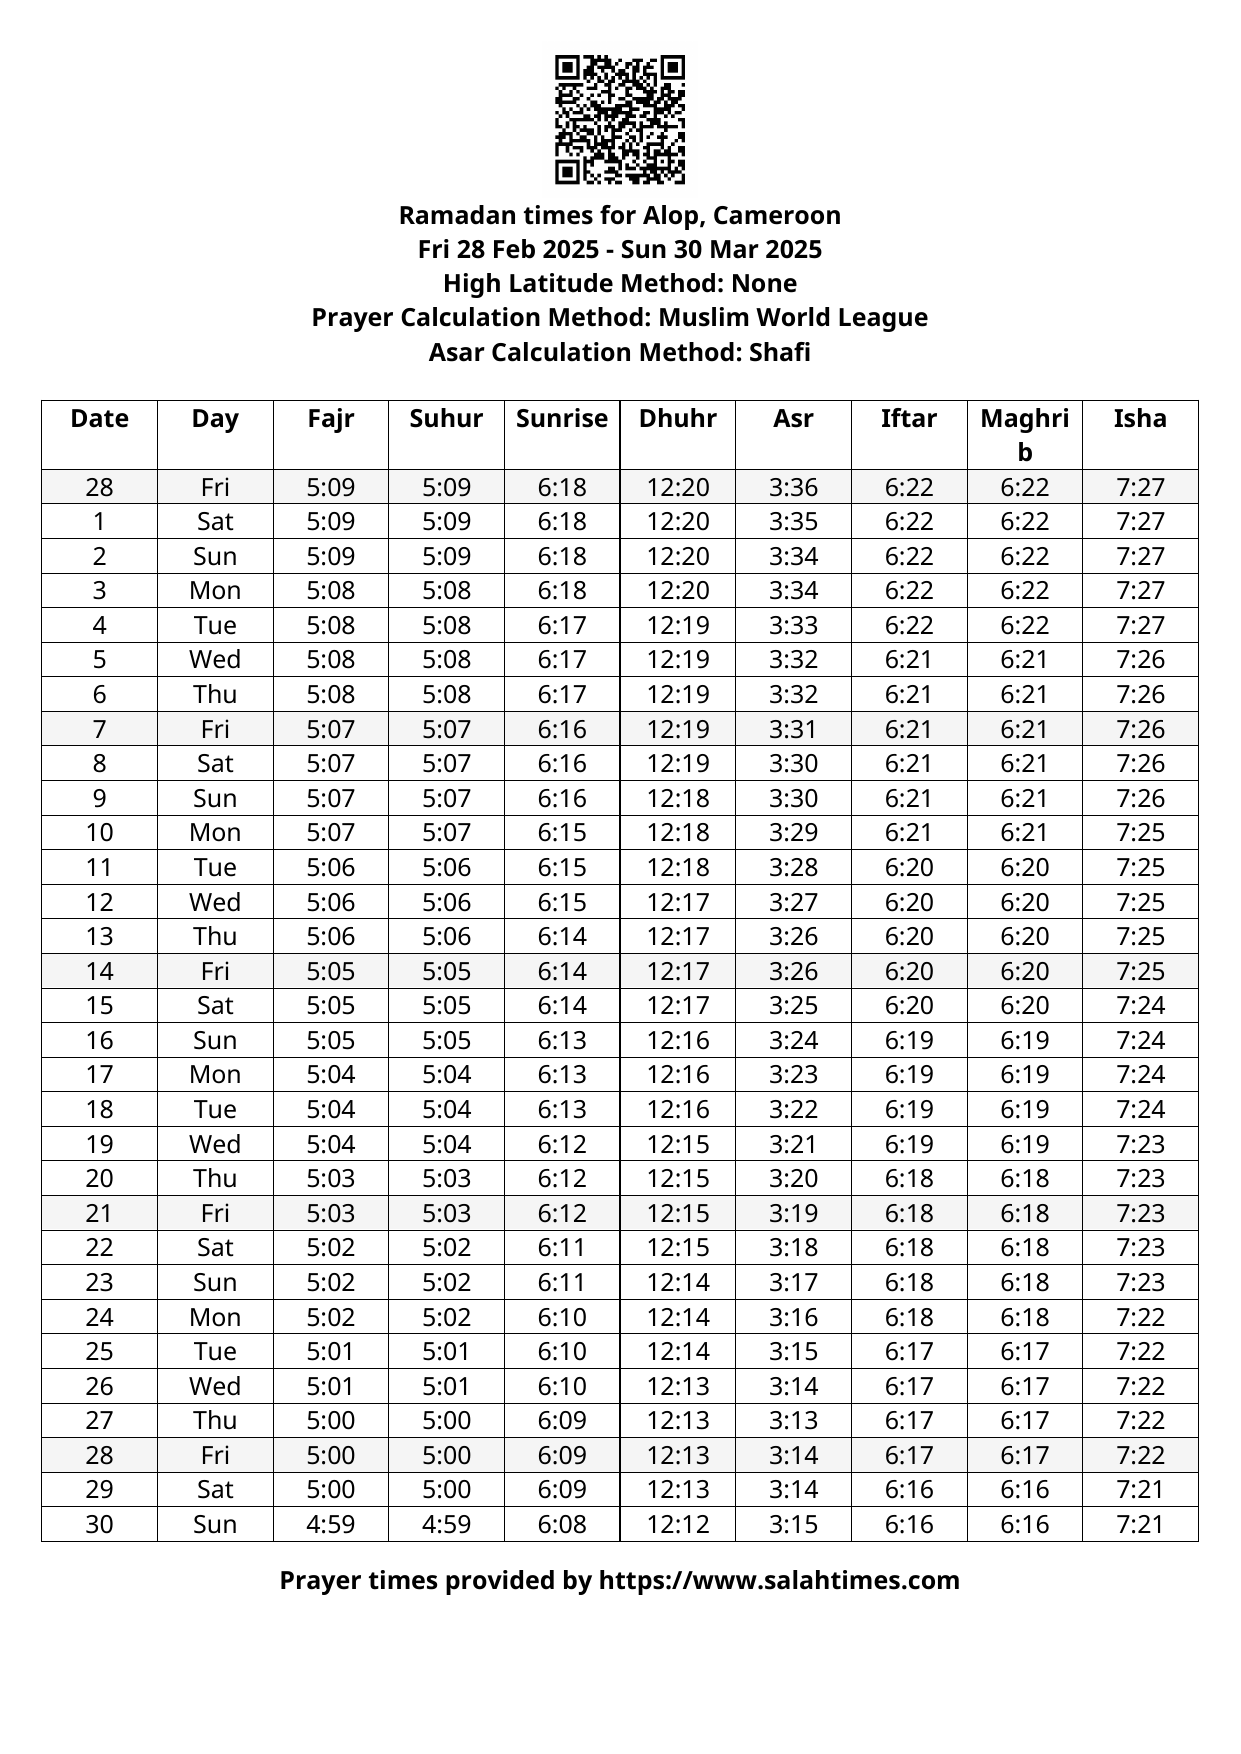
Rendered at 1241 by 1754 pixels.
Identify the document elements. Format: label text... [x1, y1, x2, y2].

table_cell 6:16 [505, 712, 619, 745]
table_cell 6:19 [968, 1092, 1082, 1126]
table_cell 17 [42, 1058, 157, 1091]
table_header Asr [736, 401, 851, 469]
table_cell 6:21 [852, 677, 967, 711]
table_cell 12:14 [621, 1334, 735, 1368]
table_header Maghrib [968, 401, 1082, 469]
table_cell 12:20 [621, 470, 735, 503]
table_cell 6:18 [505, 574, 619, 607]
table_cell 12:13 [621, 1473, 735, 1506]
table_cell 6:11 [505, 1231, 619, 1264]
table_cell 7:27 [1083, 574, 1198, 607]
table_cell 12:16 [621, 1092, 735, 1126]
table_cell 12:12 [621, 1507, 735, 1541]
table_cell 3:20 [736, 1161, 851, 1195]
table_cell 6:21 [852, 781, 967, 814]
table_cell 6:16 [968, 1473, 1082, 1506]
table_cell 11 [42, 850, 157, 884]
table_cell 6:19 [852, 1023, 967, 1057]
table_cell 6:21 [852, 746, 967, 780]
table_cell 5 [42, 643, 157, 676]
table_cell 6:10 [505, 1300, 619, 1333]
table_cell 7:25 [1083, 954, 1198, 987]
table_cell 7:21 [1083, 1507, 1198, 1541]
table_cell Wed [158, 885, 273, 918]
table_cell 6:11 [505, 1265, 619, 1299]
table_cell 5:02 [389, 1265, 504, 1299]
table_cell Sat [158, 1473, 273, 1506]
table_cell 5:04 [274, 1058, 388, 1091]
table_cell 12:17 [621, 989, 735, 1022]
table_cell 5:00 [389, 1438, 504, 1472]
table_cell 6:09 [505, 1438, 619, 1472]
table_cell 6:18 [852, 1300, 967, 1333]
table_cell 5:03 [274, 1196, 388, 1229]
table_cell 5:08 [389, 608, 504, 642]
table_cell 5:09 [389, 470, 504, 503]
table_cell 6:16 [505, 781, 619, 814]
table_cell 5:08 [274, 608, 388, 642]
table_cell 6:17 [968, 1404, 1082, 1437]
table_cell 6:22 [852, 539, 967, 572]
table_cell 7:26 [1083, 746, 1198, 780]
table_header Sunrise [505, 401, 619, 469]
table_cell 7:24 [1083, 1058, 1198, 1091]
table_cell 6:20 [852, 885, 967, 918]
table_cell 14 [42, 954, 157, 987]
table_cell 7:27 [1083, 470, 1198, 503]
table_cell 6:20 [968, 885, 1082, 918]
table_cell 6:22 [852, 504, 967, 538]
table_cell 5:05 [389, 1023, 504, 1057]
table_cell 5:04 [274, 1127, 388, 1160]
table_header Dhuhr [621, 401, 735, 469]
table_header Day [158, 401, 273, 469]
table_cell 26 [42, 1369, 157, 1402]
table_cell 25 [42, 1334, 157, 1368]
table_cell 3:30 [736, 781, 851, 814]
table_cell Mon [158, 816, 273, 849]
table_cell Tue [158, 1092, 273, 1126]
table_cell Fri [158, 470, 273, 503]
table_header Fajr [274, 401, 388, 469]
table_cell 6:22 [852, 470, 967, 503]
table_cell 6:22 [852, 608, 967, 642]
table_cell 3:14 [736, 1438, 851, 1472]
table_cell 6:16 [852, 1473, 967, 1506]
table_cell 6:13 [505, 1023, 619, 1057]
table_cell 7:26 [1083, 781, 1198, 814]
table_cell 5:00 [274, 1404, 388, 1437]
table_cell 5:00 [274, 1473, 388, 1506]
table_cell 3:18 [736, 1231, 851, 1264]
table_cell 23 [42, 1265, 157, 1299]
table_cell 5:07 [389, 712, 504, 745]
table_cell 5:02 [274, 1300, 388, 1333]
table_cell 12:19 [621, 677, 735, 711]
table_cell 12:15 [621, 1161, 735, 1195]
table_cell 5:06 [274, 850, 388, 884]
table_cell 30 [42, 1507, 157, 1541]
table_cell 2 [42, 539, 157, 572]
table_cell Wed [158, 643, 273, 676]
table_cell 6:09 [505, 1404, 619, 1437]
table_cell 12:17 [621, 954, 735, 987]
table_cell 5:05 [274, 954, 388, 987]
table_cell 6:18 [505, 539, 619, 572]
table_header Isha [1083, 401, 1198, 469]
table_cell 6:21 [968, 677, 1082, 711]
table_cell 7:22 [1083, 1438, 1198, 1472]
table_cell 12:19 [621, 608, 735, 642]
table_cell 6:19 [852, 1058, 967, 1091]
table_cell 6:17 [505, 643, 619, 676]
table_cell 6:16 [968, 1507, 1082, 1541]
table_cell 6:18 [968, 1231, 1082, 1264]
table_cell 16 [42, 1023, 157, 1057]
table_cell 7:24 [1083, 989, 1198, 1022]
table_cell 6:17 [968, 1369, 1082, 1402]
table_cell 7:22 [1083, 1300, 1198, 1333]
table_cell 12:13 [621, 1438, 735, 1472]
table_cell 5:07 [274, 712, 388, 745]
table_cell 3:30 [736, 746, 851, 780]
table_cell 6:18 [505, 504, 619, 538]
table_cell 4:59 [274, 1507, 388, 1541]
table_cell 5:02 [389, 1300, 504, 1333]
table_cell 6:17 [852, 1334, 967, 1368]
table_cell 6:18 [852, 1231, 967, 1264]
table_cell Thu [158, 919, 273, 953]
table_cell 7:23 [1083, 1231, 1198, 1264]
table_cell 3:25 [736, 989, 851, 1022]
table_cell 5:04 [389, 1127, 504, 1160]
table_cell 3:28 [736, 850, 851, 884]
table_cell 4 [42, 608, 157, 642]
table_cell 5:02 [389, 1231, 504, 1264]
table_cell 3:32 [736, 643, 851, 676]
table_cell 7:27 [1083, 608, 1198, 642]
table_cell 3:26 [736, 919, 851, 953]
table_cell 6:18 [505, 470, 619, 503]
table_cell 5:03 [274, 1161, 388, 1195]
table_cell 6:21 [852, 643, 967, 676]
table_cell Tue [158, 1334, 273, 1368]
table_cell 5:06 [274, 885, 388, 918]
table_cell Wed [158, 1127, 273, 1160]
table_cell 5:05 [274, 989, 388, 1022]
table_cell 5:07 [389, 816, 504, 849]
table_cell 13 [42, 919, 157, 953]
table_cell 6:12 [505, 1196, 619, 1229]
table_cell 7:25 [1083, 919, 1198, 953]
table_cell 5:05 [274, 1023, 388, 1057]
table_cell 3:35 [736, 504, 851, 538]
table_cell 7:26 [1083, 643, 1198, 676]
table_cell 6:17 [505, 608, 619, 642]
table_cell 5:09 [274, 539, 388, 572]
table_cell 28 [42, 1438, 157, 1472]
table_cell 7:24 [1083, 1092, 1198, 1126]
table_cell 6:22 [968, 539, 1082, 572]
table_cell 7:26 [1083, 712, 1198, 745]
table_cell 6 [42, 677, 157, 711]
table_cell 6:22 [852, 574, 967, 607]
table_cell 6:15 [505, 816, 619, 849]
table_header Iftar [852, 401, 967, 469]
table_cell Sat [158, 746, 273, 780]
table_cell 5:04 [274, 1092, 388, 1126]
table_cell 6:21 [968, 643, 1082, 676]
table_cell 6:10 [505, 1334, 619, 1368]
table_cell 5:07 [274, 746, 388, 780]
table_cell 5:03 [389, 1196, 504, 1229]
table_cell 7:27 [1083, 504, 1198, 538]
table_cell 5:06 [389, 885, 504, 918]
table_cell 7:23 [1083, 1127, 1198, 1160]
table_cell 6:21 [968, 712, 1082, 745]
table_cell Wed [158, 1369, 273, 1402]
table_cell 6:15 [505, 885, 619, 918]
table_cell 6:20 [852, 919, 967, 953]
text High Latitude Method: None [42, 266, 1198, 300]
table_cell 5:05 [389, 954, 504, 987]
table_cell 6:12 [505, 1161, 619, 1195]
table_cell Fri [158, 1196, 273, 1229]
table_cell Tue [158, 608, 273, 642]
table_cell 12:13 [621, 1369, 735, 1402]
table_cell 3:21 [736, 1127, 851, 1160]
table_cell 6:18 [968, 1196, 1082, 1229]
table_cell 3:14 [736, 1473, 851, 1506]
table_cell Sat [158, 989, 273, 1022]
table_cell 7 [42, 712, 157, 745]
table_cell 6:19 [968, 1023, 1082, 1057]
table_cell 12:20 [621, 539, 735, 572]
table_cell 21 [42, 1196, 157, 1229]
table_cell 6:17 [505, 677, 619, 711]
table_cell 5:06 [389, 850, 504, 884]
table_cell 6:20 [852, 989, 967, 1022]
table_cell 12:18 [621, 850, 735, 884]
table_cell 6:22 [968, 608, 1082, 642]
table_cell 12:20 [621, 574, 735, 607]
table_cell Mon [158, 1300, 273, 1333]
table_cell 5:08 [389, 677, 504, 711]
table_cell 5:07 [389, 781, 504, 814]
table_cell 5:04 [389, 1058, 504, 1091]
table_cell 3:26 [736, 954, 851, 987]
table_cell 6:18 [852, 1265, 967, 1299]
table_cell Mon [158, 574, 273, 607]
table_cell 3:23 [736, 1058, 851, 1091]
table_cell 7:22 [1083, 1334, 1198, 1368]
table_cell 12:19 [621, 712, 735, 745]
table_cell 5:07 [274, 781, 388, 814]
table_cell 5:01 [274, 1334, 388, 1368]
table_cell Thu [158, 1404, 273, 1437]
table_cell 6:17 [852, 1369, 967, 1402]
table_cell 6:14 [505, 919, 619, 953]
text Prayer times provided by https://www.salahtimes.com [42, 1563, 1198, 1597]
table_cell 3:27 [736, 885, 851, 918]
table_cell 3:24 [736, 1023, 851, 1057]
table_cell 12:17 [621, 885, 735, 918]
table_cell 5:08 [274, 677, 388, 711]
table_cell 15 [42, 989, 157, 1022]
table_cell 5:09 [389, 539, 504, 572]
table_cell 12:13 [621, 1404, 735, 1437]
table_cell Sun [158, 781, 273, 814]
table_cell 6:13 [505, 1058, 619, 1091]
table_cell 7:24 [1083, 1023, 1198, 1057]
table_cell 6:22 [968, 504, 1082, 538]
table_header Suhur [389, 401, 504, 469]
table_cell 29 [42, 1473, 157, 1506]
table_cell 7:23 [1083, 1265, 1198, 1299]
table_cell 1 [42, 504, 157, 538]
table_cell 6:14 [505, 954, 619, 987]
table_cell 3:31 [736, 712, 851, 745]
table_cell 6:20 [968, 850, 1082, 884]
table_cell Thu [158, 1161, 273, 1195]
table_cell 6:21 [968, 746, 1082, 780]
table_cell Sun [158, 1023, 273, 1057]
table_cell 3 [42, 574, 157, 607]
table_cell 6:18 [968, 1300, 1082, 1333]
table_cell 5:07 [274, 816, 388, 849]
table_cell 6:21 [968, 816, 1082, 849]
table_cell 5:08 [389, 643, 504, 676]
table_cell 5:09 [274, 470, 388, 503]
table_cell 10 [42, 816, 157, 849]
table_cell Mon [158, 1058, 273, 1091]
table_cell 12 [42, 885, 157, 918]
table_cell 5:06 [389, 919, 504, 953]
table_cell 5:06 [274, 919, 388, 953]
table_cell 5:01 [389, 1334, 504, 1368]
table_cell 5:01 [389, 1369, 504, 1402]
table_cell 6:18 [968, 1161, 1082, 1195]
table_cell 12:19 [621, 643, 735, 676]
table_cell 6:19 [852, 1127, 967, 1160]
table_cell 6:22 [968, 574, 1082, 607]
table_cell 6:19 [968, 1058, 1082, 1091]
table_cell 3:15 [736, 1334, 851, 1368]
table_cell 6:17 [852, 1404, 967, 1437]
table_cell 6:19 [968, 1127, 1082, 1160]
table_cell 5:08 [274, 643, 388, 676]
table_cell 6:16 [852, 1507, 967, 1541]
table_cell 3:19 [736, 1196, 851, 1229]
table_cell Sun [158, 1265, 273, 1299]
table_cell 3:33 [736, 608, 851, 642]
table_cell 3:14 [736, 1369, 851, 1402]
table_cell Fri [158, 954, 273, 987]
table_cell 12:14 [621, 1265, 735, 1299]
table_cell 6:09 [505, 1473, 619, 1506]
table_cell 9 [42, 781, 157, 814]
table_cell 22 [42, 1231, 157, 1264]
table_cell Sun [158, 539, 273, 572]
table_cell 7:22 [1083, 1404, 1198, 1437]
table_cell 5:08 [274, 574, 388, 607]
table_cell 19 [42, 1127, 157, 1160]
table_cell 5:01 [274, 1369, 388, 1402]
table_cell 7:27 [1083, 539, 1198, 572]
table_cell 3:22 [736, 1092, 851, 1126]
table_cell 27 [42, 1404, 157, 1437]
table_cell 5:02 [274, 1265, 388, 1299]
table_cell 5:09 [389, 504, 504, 538]
table_cell 3:34 [736, 539, 851, 572]
table_cell 6:20 [852, 954, 967, 987]
table_cell Fri [158, 1438, 273, 1472]
table_cell 3:15 [736, 1507, 851, 1541]
table_cell 5:00 [389, 1404, 504, 1437]
table_cell 6:15 [505, 850, 619, 884]
table_cell 6:18 [852, 1161, 967, 1195]
table_cell 5:02 [274, 1231, 388, 1264]
table_cell 6:17 [968, 1334, 1082, 1368]
text Prayer Calculation Method: Muslim World League [42, 300, 1198, 334]
table_cell 12:15 [621, 1127, 735, 1160]
table_cell 6:18 [852, 1196, 967, 1229]
table_cell 6:17 [968, 1438, 1082, 1472]
table_cell 5:05 [389, 989, 504, 1022]
table_cell 6:16 [505, 746, 619, 780]
table_cell 5:08 [389, 574, 504, 607]
table_cell 12:14 [621, 1300, 735, 1333]
table_cell 12:18 [621, 816, 735, 849]
text Asar Calculation Method: Shafi [42, 334, 1198, 368]
table_cell 7:25 [1083, 850, 1198, 884]
table_cell 5:07 [389, 746, 504, 780]
table_cell 5:00 [274, 1438, 388, 1472]
table_cell 18 [42, 1092, 157, 1126]
table_cell Thu [158, 677, 273, 711]
table_cell 12:19 [621, 746, 735, 780]
table_cell 3:36 [736, 470, 851, 503]
table_cell 6:08 [505, 1507, 619, 1541]
table_cell 7:21 [1083, 1473, 1198, 1506]
table_cell 3:29 [736, 816, 851, 849]
table_cell 5:03 [389, 1161, 504, 1195]
table_cell 6:21 [852, 816, 967, 849]
table_cell 5:04 [389, 1092, 504, 1126]
table_cell 6:10 [505, 1369, 619, 1402]
table_cell 8 [42, 746, 157, 780]
table_cell Fri [158, 712, 273, 745]
table_cell 7:23 [1083, 1196, 1198, 1229]
table_cell Tue [158, 850, 273, 884]
table_cell 12:15 [621, 1231, 735, 1264]
table_cell 7:26 [1083, 677, 1198, 711]
table_cell 6:21 [968, 781, 1082, 814]
table_cell 12:16 [621, 1058, 735, 1091]
table_cell 28 [42, 470, 157, 503]
table_cell 3:16 [736, 1300, 851, 1333]
table_cell 12:16 [621, 1023, 735, 1057]
table_cell 24 [42, 1300, 157, 1333]
table_cell 7:25 [1083, 885, 1198, 918]
table_cell 6:22 [968, 470, 1082, 503]
table_cell 5:09 [274, 504, 388, 538]
table_cell 3:34 [736, 574, 851, 607]
table_cell Sun [158, 1507, 273, 1541]
table_cell 5:00 [389, 1473, 504, 1506]
text Ramadan times for Alop, Cameroon [42, 198, 1198, 232]
table_cell Sat [158, 504, 273, 538]
table_cell 6:20 [968, 989, 1082, 1022]
table_cell 6:20 [968, 954, 1082, 987]
table_cell 12:18 [621, 781, 735, 814]
table_cell 20 [42, 1161, 157, 1195]
table_cell 7:22 [1083, 1369, 1198, 1402]
table_cell 4:59 [389, 1507, 504, 1541]
table_cell 6:19 [852, 1092, 967, 1126]
table_cell 12:15 [621, 1196, 735, 1229]
table_cell 6:13 [505, 1092, 619, 1126]
table_cell 6:12 [505, 1127, 619, 1160]
table_cell 6:14 [505, 989, 619, 1022]
picture [542, 41, 699, 198]
table_cell 6:18 [968, 1265, 1082, 1299]
table_cell 12:20 [621, 504, 735, 538]
table_cell 7:25 [1083, 816, 1198, 849]
text Fri 28 Feb 2025 - Sun 30 Mar 2025 [42, 232, 1198, 266]
table_cell 3:17 [736, 1265, 851, 1299]
table_cell 3:32 [736, 677, 851, 711]
table_cell 6:20 [968, 919, 1082, 953]
table_cell 12:17 [621, 919, 735, 953]
table_cell 6:17 [852, 1438, 967, 1472]
table_cell 6:20 [852, 850, 967, 884]
table_cell 7:23 [1083, 1161, 1198, 1195]
table_cell Sat [158, 1231, 273, 1264]
table_cell 3:13 [736, 1404, 851, 1437]
table_header Date [42, 401, 157, 469]
table_cell 6:21 [852, 712, 967, 745]
